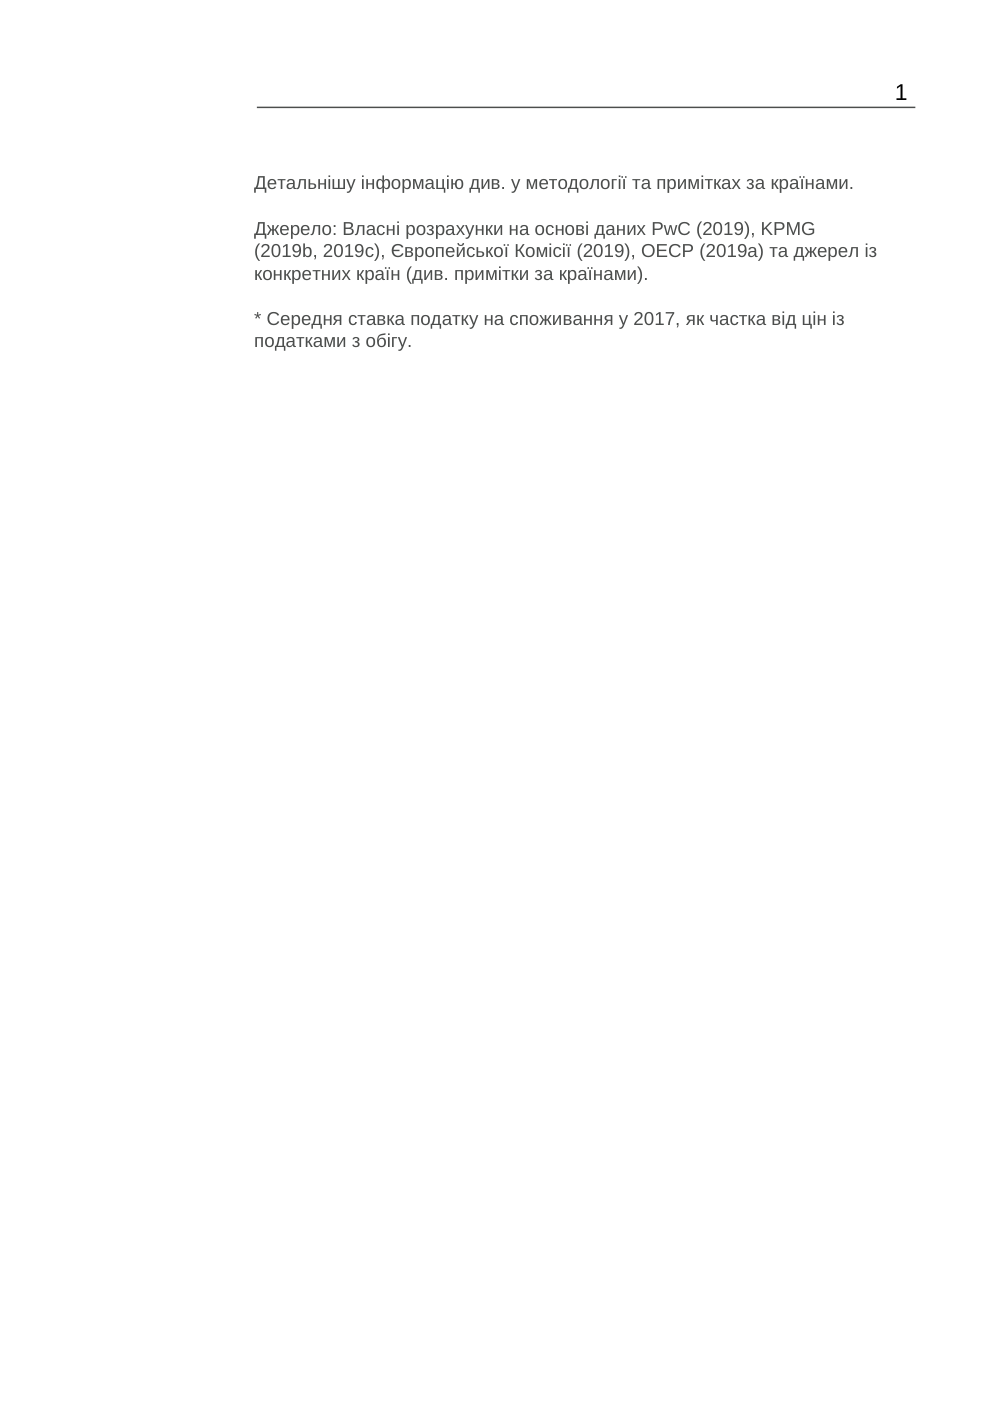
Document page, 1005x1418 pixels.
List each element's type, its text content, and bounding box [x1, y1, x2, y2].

text Детальнішу інформацію див. у методології та примітках за країнами. [254, 171, 927, 193]
text Джерело: Власні розрахунки на основі даних PwC (2019), KPMG (2019b, 2019c), Європейської Комісії (2019), ОЕСР (2019a) та джерел із конкретних країн (див. примітки за країнами). [254, 217, 882, 284]
text * Середня ставка податку на споживання у 2017, як частка від цін із податками з обігу. [254, 308, 927, 351]
